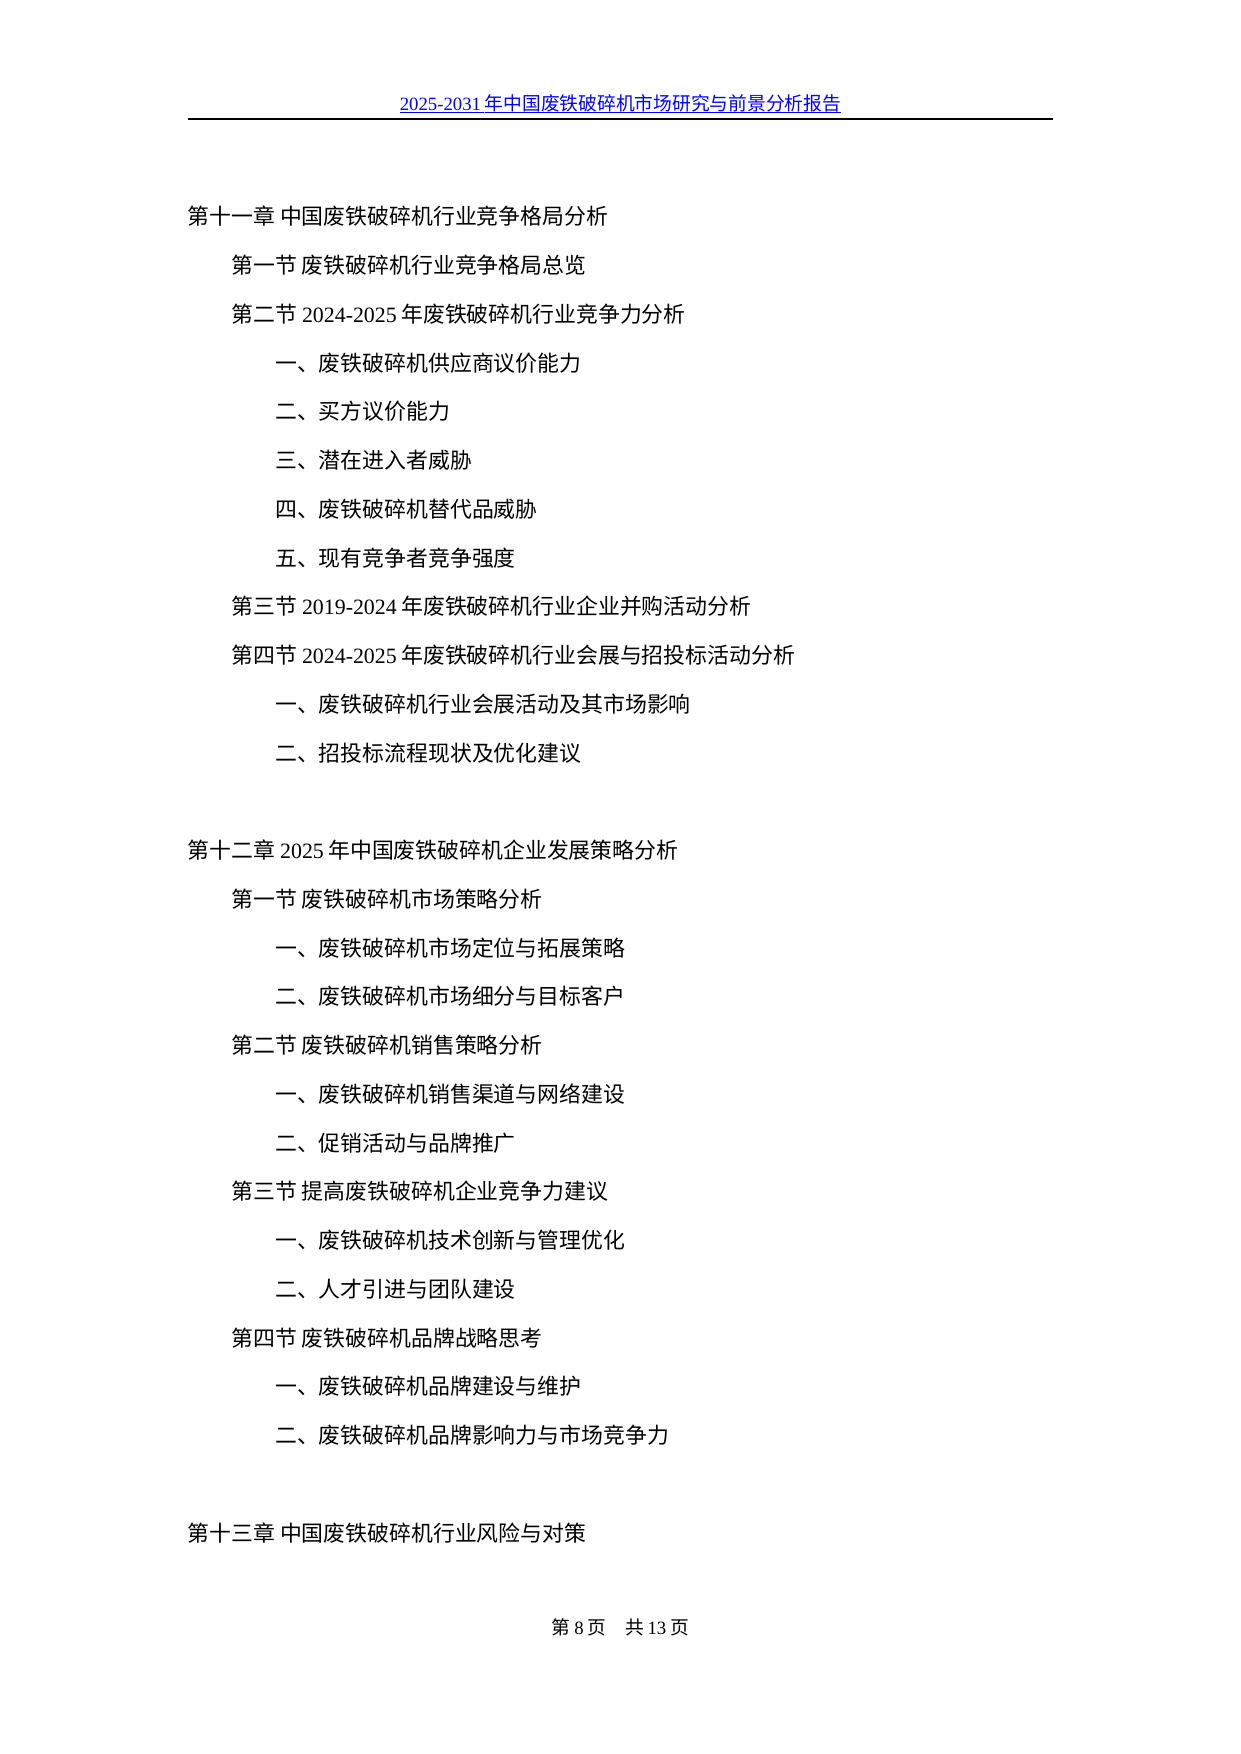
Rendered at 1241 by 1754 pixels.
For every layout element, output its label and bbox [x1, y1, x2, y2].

text [187, 150, 1053, 1548]
